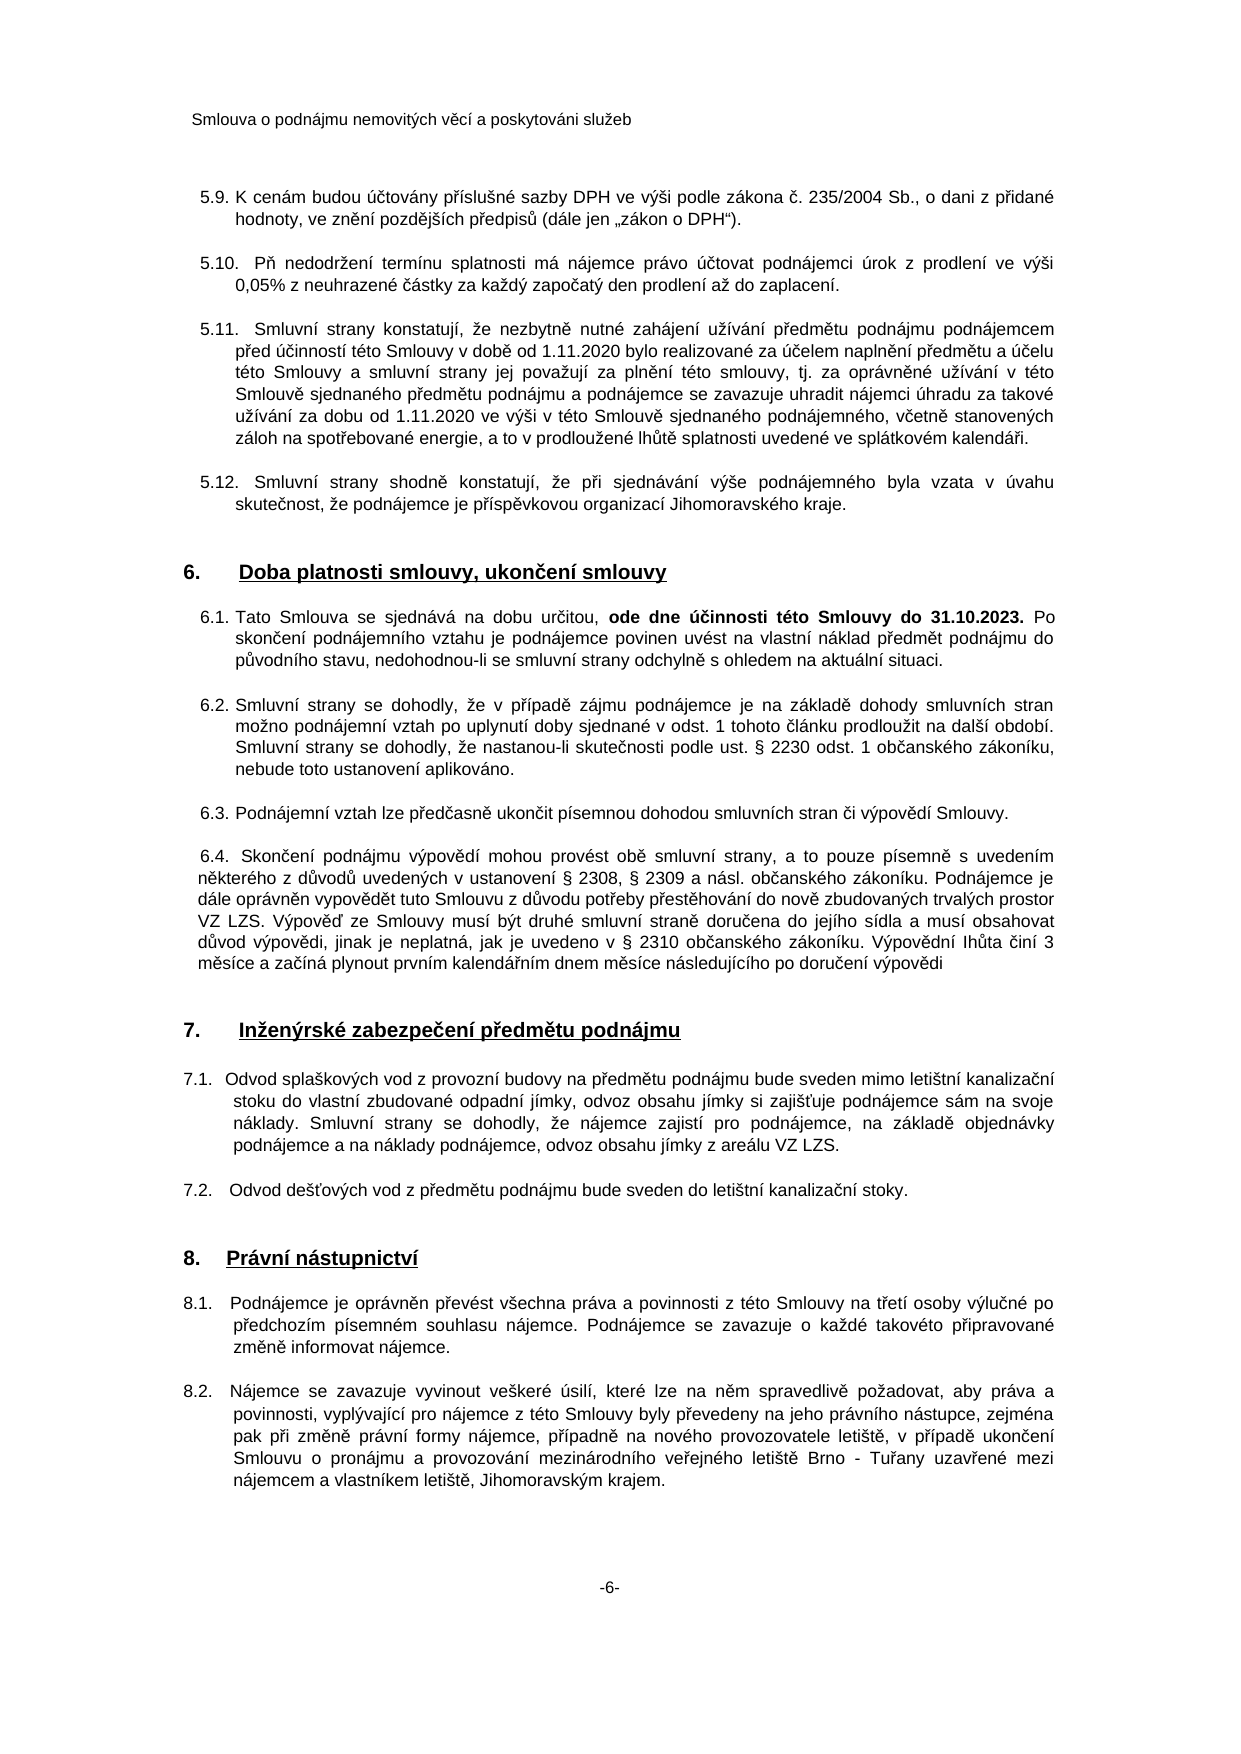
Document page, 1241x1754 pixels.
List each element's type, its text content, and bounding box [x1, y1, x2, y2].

list Inženýrské zabezpečení předmětu podnájmu [183, 1018, 1055, 1042]
list Nájemce se zavazuje vyvinout veškeré úsilí, které lze na něm spravedlivě požadovat, aby práva a povinnosti, vyplývající pro nájemce z této Smlouvy byly převedeny na jeho právního nástupce, zejména pak při změně právní formy nájemce, případně na nového provozovatele letiště, v případě ukončení Smlouvu o pronájmu a provozování mezinárodního veřejného letiště Brno - Tuřany uzavřené mezi nájemcem a vlastníkem letiště, Jihomoravským krajem. [183, 1381, 1055, 1490]
list Odvod dešťových vod z předmětu podnájmu bude sveden do letištní kanalizační stoky. [183, 1180, 1055, 1200]
list Odvod splaškových vod z provozní budovy na předmětu podnájmu bude sveden mimo letištní kanalizační stoku do vlastní zbudované odpadní jímky, odvoz obsahu jímky si zajišťuje podnájemce sám na svoje náklady. Smluvní strany se dohodly, že nájemce zajistí pro podnájemce, na základě objednávky podnájemce a na náklady podnájemce, odvoz obsahu jímky z areálu VZ LZS. [183, 1069, 1055, 1156]
list Pň nedodržení termínu splatnosti má nájemce právo účtovat podnájemci úrok z prodlení ve výši 0,05% z neuhrazené částky za každý započatý den prodlení až do zaplacení. [200, 253, 1055, 295]
list Smluvní strany konstatují, že nezbytně nutné zahájení užívání předmětu podnájmu podnájemcem před účinností této Smlouvy v době od 1.11.2020 bylo realizované za účelem naplnění předmětu a účelu této Smlouvy a smluvní strany jej považují za plnění této smlouvy, tj. za oprávněné užívání v této Smlouvě sjednaného předmětu podnájmu a podnájemce se zavazuje uhradit nájemci úhradu za takové užívání za dobu od 1.11.2020 ve výši v této Smlouvě sjednaného podnájemného, včetně stanovených záloh na spotřebované energie, a to v prodloužené lhůtě splatnosti uvedené ve splátkovém kalendáři. [200, 319, 1055, 448]
list Smluvní strany shodně konstatují, že při sjednávání výše podnájemného byla vzata v úvahu skutečnost, že podnájemce je příspěvkovou organizací Jihomoravského kraje. [200, 472, 1055, 514]
list Právní nástupnictví [183, 1246, 1055, 1269]
list Podnájemní vztah lze předčasně ukončit písemnou dohodou smluvních stran či výpovědí Smlouvy. [200, 803, 1055, 823]
list K cenám budou účtovány příslušné sazby DPH ve výši podle zákona č. 235/2004 Sb., o dani z přidané hodnoty, ve znění pozdějších předpisů (dále jen „zákon o DPH“). [200, 187, 1055, 229]
list Tato Smlouva se sjednává na dobu určitou, ode dne účinnosti této Smlouvy do 31.10.2023. Po skončení podnájemního vztahu je podnájemce povinen uvést na vlastní náklad předmět podnájmu do původního stavu, nedohodnou-li se smluvní strany odchylně s ohledem na aktuální situaci. [200, 606, 1055, 670]
list Skončení podnájmu výpovědí mohou provést obě smluvní strany, a to pouze písemně s uvedením některého z důvodů uvedených v ustanovení § 2308, § 2309 a násl. občanského zákoníku. Podnájemce je dále oprávněn vypovědět tuto Smlouvu z důvodu potřeby přestěhování do nově zbudovaných trvalých prostor VZ LZS. Výpověď ze Smlouvy musí být druhé smluvní straně doručena do jejího sídla a musí obsahovat důvod výpovědi, jinak je neplatná, jak je uvedeno v § 2310 občanského zákoníku. Výpovědní Ihůta činí 3 měsíce a začíná plynout prvním kalendářním dnem měsíce následujícího po doručení výpovědi [198, 846, 1055, 973]
list Doba platnosti smlouvy, ukončení smlouvy [183, 559, 1055, 583]
list Podnájemce je oprávněn převést všechna práva a povinnosti z této Smlouvy na třetí osoby výlučné po předchozím písemném souhlasu nájemce. Podnájemce se zavazuje o každé takovéto připravované změně informovat nájemce. [183, 1292, 1055, 1357]
list Smluvní strany se dohodly, že v případě zájmu podnájemce je na základě dohody smluvních stran možno podnájemní vztah po uplynutí doby sjednané v odst. 1 tohoto článku prodloužit na další období. Smluvní strany se dohodly, že nastanou-li skutečnosti podle ust. § 2230 odst. 1 občanského zákoníku, nebude toto ustanovení aplikováno. [200, 694, 1055, 779]
